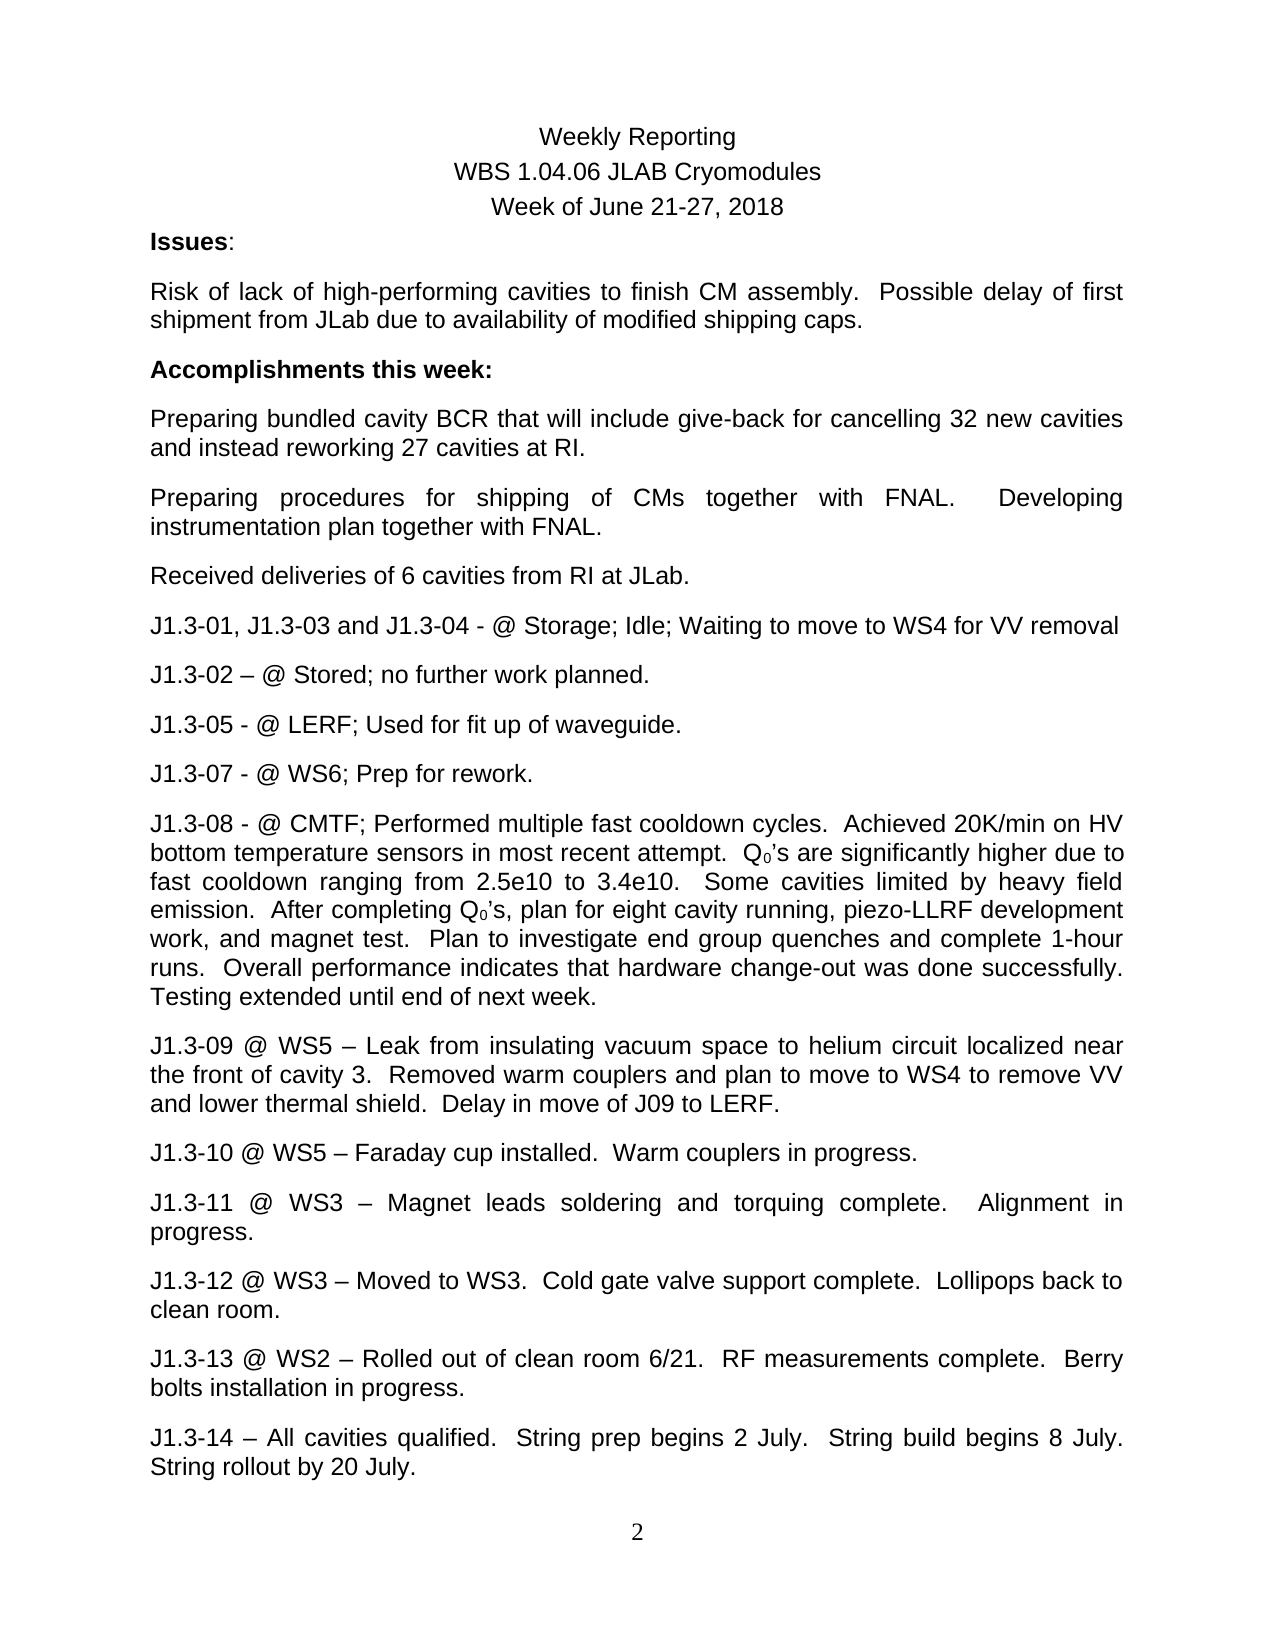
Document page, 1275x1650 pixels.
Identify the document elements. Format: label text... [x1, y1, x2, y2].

text Weekly Reporting [150, 122, 1125, 151]
text J1.3-10 @ WS5 – Faraday cup installed. Warm couplers in progress. [150, 1138, 1125, 1167]
text Accomplishments this week: [150, 355, 1125, 383]
text Preparing procedures for shipping of CMs together with FNAL. Developing instrumentation plan together with FNAL. [150, 483, 1125, 540]
text J1.3-02 – @ Stored; no further work planned. [150, 660, 1125, 689]
text J1.3-11 @ WS3 – Magnet leads soldering and torquing complete. Alignment in progress. [150, 1188, 1125, 1245]
text J1.3-14 – All cavities qualified. String prep begins 2 July. String build begins 8 July. String rollout by 20 July. [150, 1423, 1125, 1480]
text Issues: [150, 227, 1125, 256]
text J1.3-12 @ WS3 – Moved to WS3. Cold gate valve support complete. Lollipops back to clean room. [150, 1266, 1125, 1324]
text Risk of lack of high-performing cavities to finish CM assembly. Possible delay of first shipment from JLab due to availability of modified shipping caps. [150, 276, 1125, 334]
text Preparing bundled cavity BCR that will include give-back for cancelling 32 new cavities and instead reworking 27 cavities at RI. [150, 404, 1125, 462]
text WBS 1.04.06 JLAB Cryomodules [150, 157, 1125, 186]
text J1.3-13 @ WS2 – Rolled out of clean room 6/21. RF measurements complete. Berry bolts installation in progress. [150, 1344, 1125, 1402]
text J1.3-05 - @ LERF; Used for fit up of waveguide. [150, 710, 1125, 738]
text Received deliveries of 6 cavities from RI at JLab. [150, 561, 1125, 590]
text J1.3-09 @ WS5 – Leak from insulating vacuum space to helium circuit localized near the front of cavity 3. Removed warm couplers and plan to move to WS4 to remove VV and lower thermal shield. Delay in move of J09 to LERF. [150, 1031, 1125, 1117]
text J1.3-07 - @ WS6; Prep for rework. [150, 759, 1125, 788]
text J1.3-01, J1.3-03 and J1.3-04 - @ Storage; Idle; Waiting to move to WS4 for VV removal [150, 611, 1125, 639]
text Week of June 21-27, 2018 [150, 192, 1125, 221]
text J1.3-08 - @ CMTF; Performed multiple fast cooldown cycles. Achieved 20K/min on HV bottom temperature sensors in most recent attempt. Q0’s are significantly higher due to fast cooldown ranging from 2.5e10 to 3.4e10. Some cavities limited by heavy field emission. After completing Q0’s, plan for eight cavity running, piezo-LLRF development work, and magnet test. Plan to investigate end group quenches and complete 1-hour runs. Overall performance indicates that hardware change-out was done successfully. Testing extended until end of next week. [150, 809, 1125, 1010]
